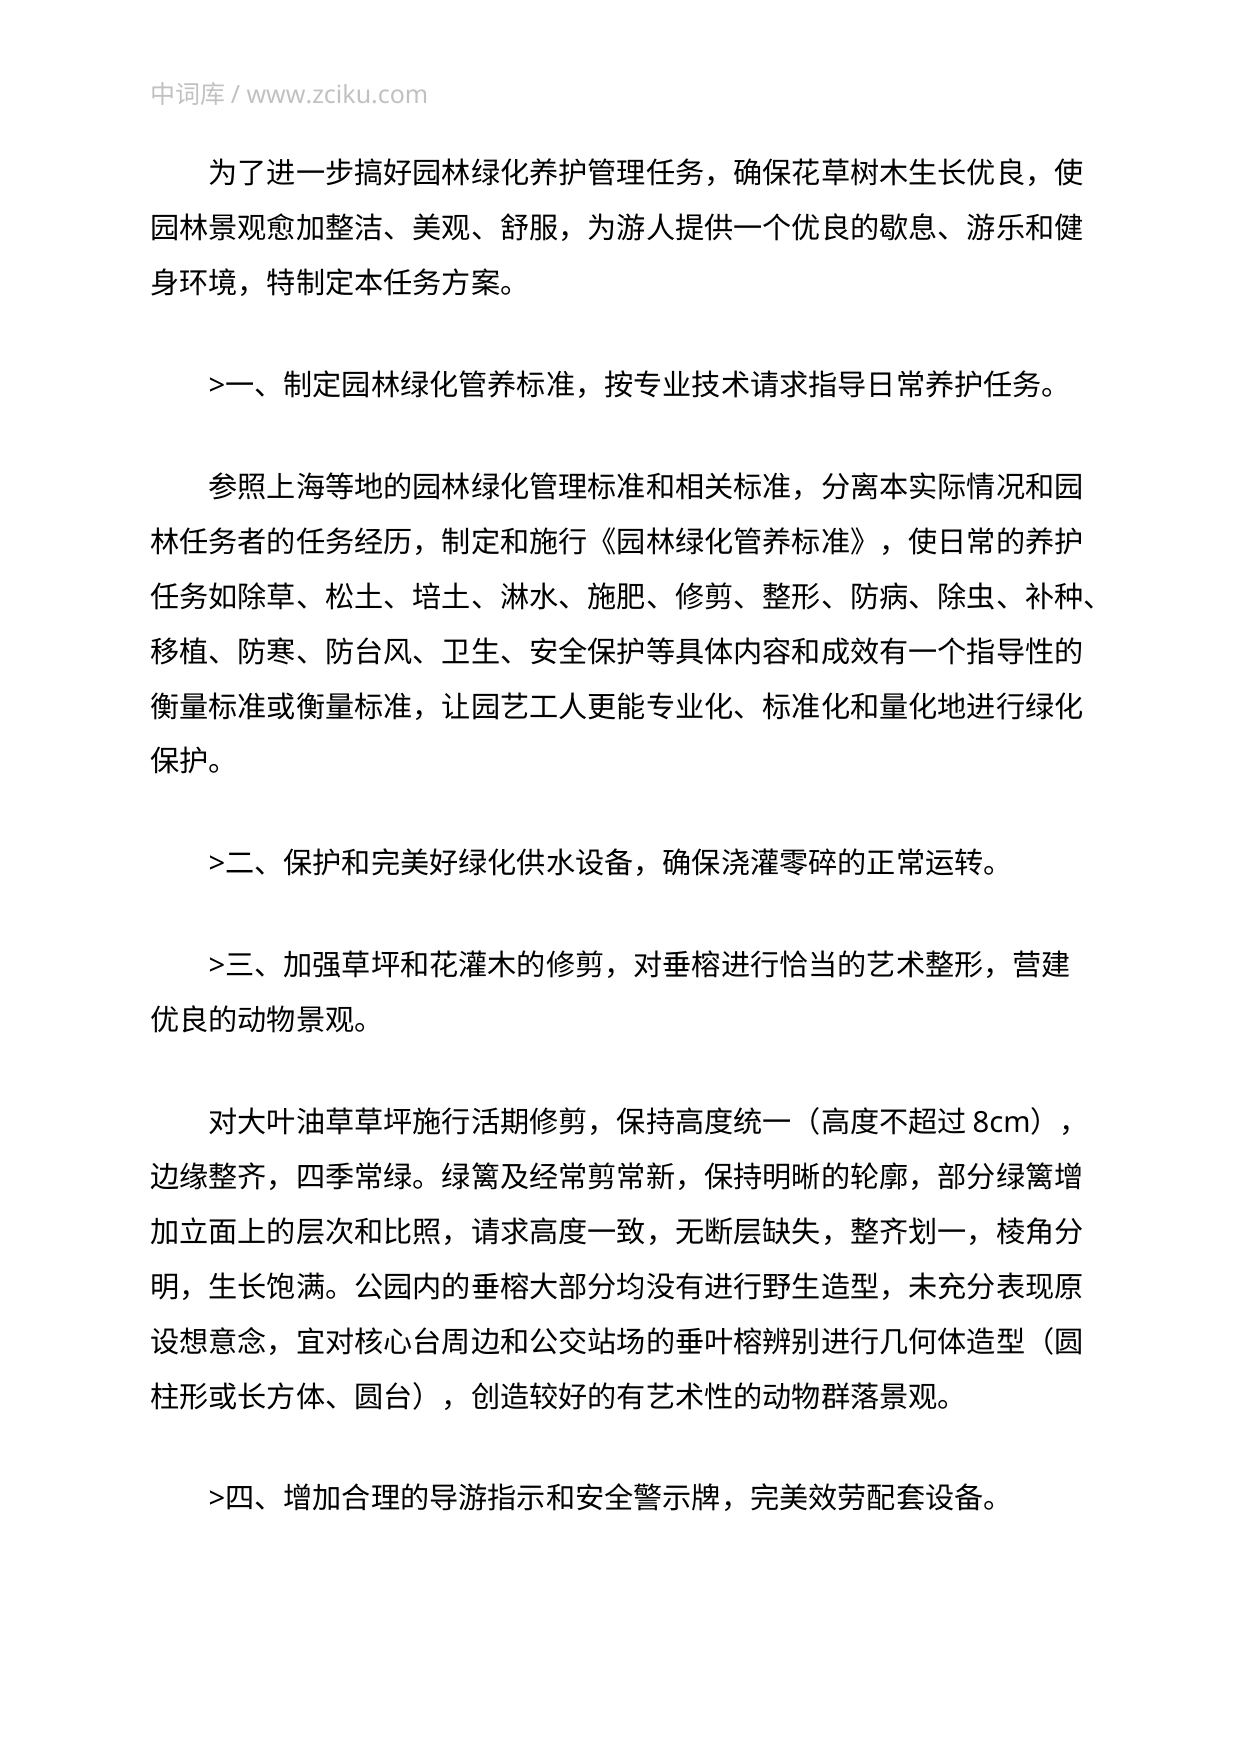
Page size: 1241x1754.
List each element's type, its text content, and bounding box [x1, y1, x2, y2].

text >四、增加合理的导游指示和安全警示牌，完美效劳配套设备。 [150, 1475, 1090, 1517]
text 参照上海等地的园林绿化管理标准和相关标准，分离本实际情况和园林任务者的任务经历，制定和施行《园林绿化管养标准》，使日常的养护任务如除草、松土、培土、淋水、施肥、修剪、整形、防病、除虫、补种、移植、防寒、防台风、卫生、安全保护等具体内容和成效有一个指导性的衡量标准或衡量标准，让园艺工人更能专业化、标准化和量化地进行绿化保护。 [150, 463, 1090, 780]
text >三、加强草坪和花灌木的修剪，对垂榕进行恰当的艺术整形，营建优良的动物景观。 [150, 942, 1090, 1039]
text >二、保护和完美好绿化供水设备，确保浇灌零碎的正常运转。 [150, 840, 1090, 882]
text >一、制定园林绿化管养标准，按专业技术请求指导日常养护任务。 [150, 362, 1090, 404]
text 为了进一步搞好园林绿化养护管理任务，确保花草树木生长优良，使园林景观愈加整洁、美观、舒服，为游人提供一个优良的歇息、游乐和健身环境，特制定本任务方案。 [150, 150, 1090, 302]
text 对大叶油草草坪施行活期修剪，保持高度统一（高度不超过8cm），边缘整齐，四季常绿。绿篱及经常剪常新，保持明晰的轮廓，部分绿篱增加立面上的层次和比照，请求高度一致，无断层缺失，整齐划一，棱角分明，生长饱满。公园内的垂榕大部分均没有进行野生造型，未充分表现原设想意念，宜对核心台周边和公交站场的垂叶榕辨别进行几何体造型（圆柱形或长方体、圆台），创造较好的有艺术性的动物群落景观。 [150, 1098, 1090, 1415]
